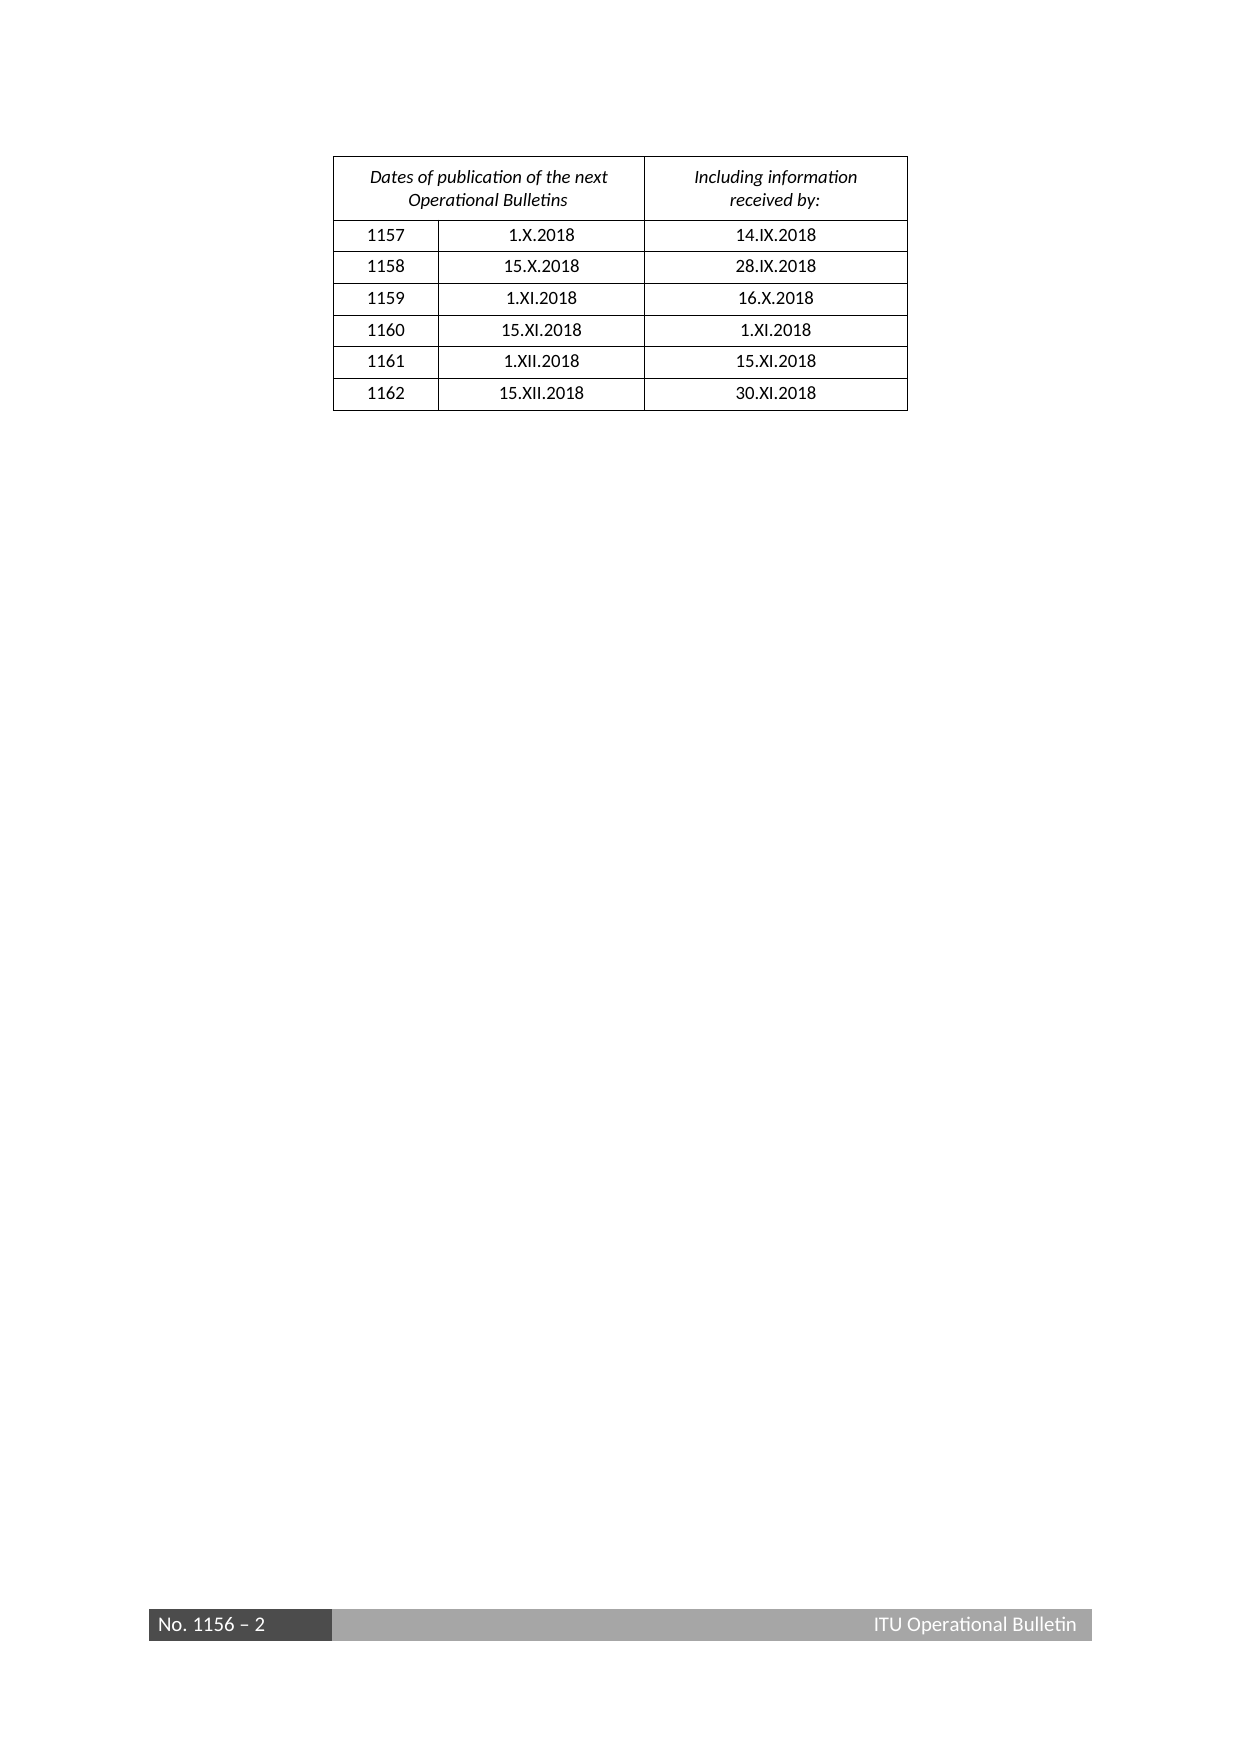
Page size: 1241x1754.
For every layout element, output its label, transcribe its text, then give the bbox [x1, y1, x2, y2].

table_cell 1.XII.2018 [439, 347, 644, 378]
table_cell 16.X.2018 [645, 284, 907, 314]
table_cell 30.XI.2018 [645, 379, 907, 409]
table_cell 1158 [334, 252, 438, 283]
table_cell 14.IX.2018 [645, 221, 907, 251]
table_cell 1.XI.2018 [645, 316, 907, 346]
table_cell 1157 [334, 221, 438, 251]
table_cell 1162 [334, 379, 438, 409]
table_cell 15.XI.2018 [645, 347, 907, 378]
table_cell 1.X.2018 [439, 221, 644, 251]
table_cell 1159 [334, 284, 438, 314]
table_header Including information received by: [645, 157, 907, 219]
table_cell 15.X.2018 [439, 252, 644, 283]
table_cell 1161 [334, 347, 438, 378]
table_header Dates of publication of the next Operational Bulletins [334, 157, 644, 219]
table_cell 28.IX.2018 [645, 252, 907, 283]
table_cell 15.XII.2018 [439, 379, 644, 409]
table_cell 1.XI.2018 [439, 284, 644, 314]
table_cell 15.XI.2018 [439, 316, 644, 346]
table_cell 1160 [334, 316, 438, 346]
